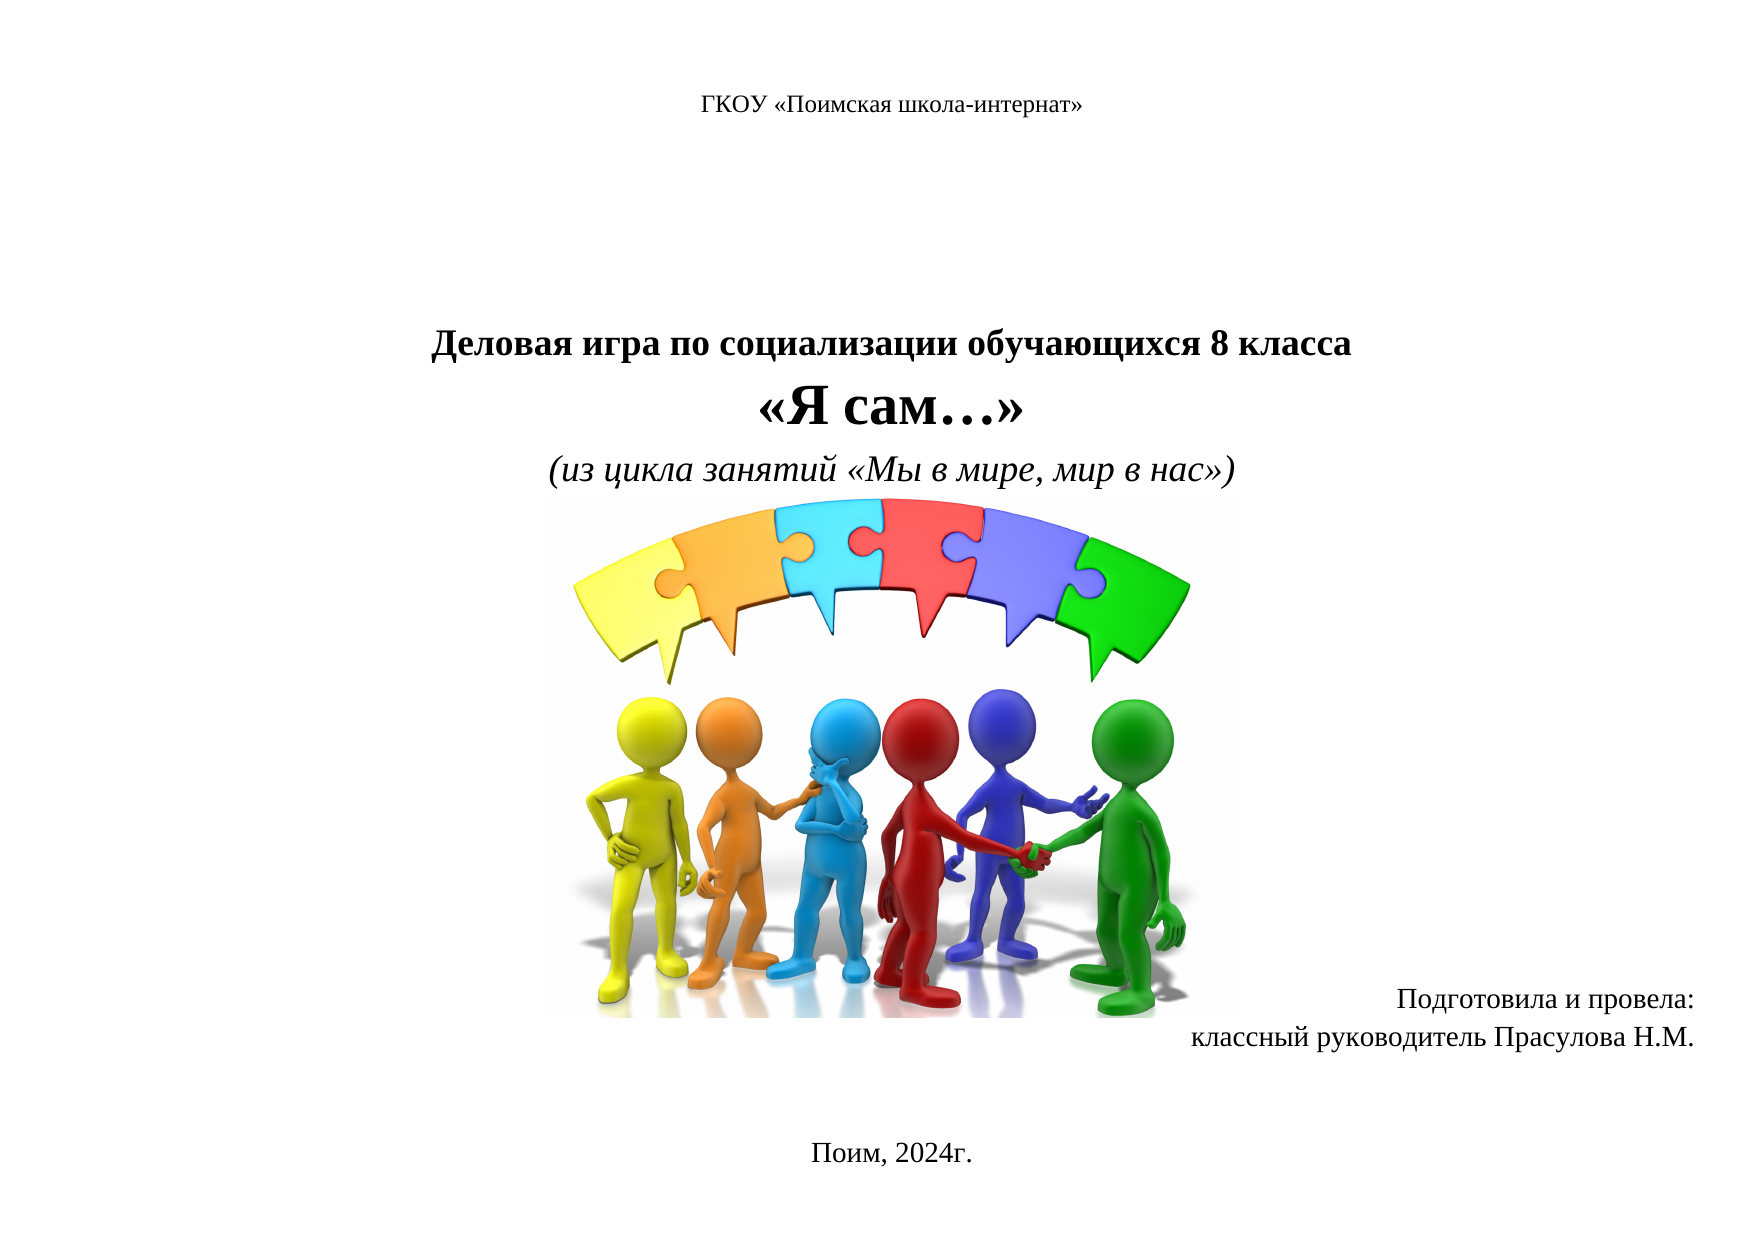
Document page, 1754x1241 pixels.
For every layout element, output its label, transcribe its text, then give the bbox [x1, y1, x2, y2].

text Поим, 2024г. [89, 1135, 1695, 1168]
text «Я сам…» [89, 369, 1695, 437]
text (из цикла занятий «Мы в мире, мир в нас») [89, 447, 1695, 490]
text ГКОУ «Поимская школа-интернат» [89, 89, 1695, 117]
text Деловая игра по социализации обучающихся 8 класса [89, 320, 1695, 363]
text классный руководитель Прасулова Н.М. [89, 1019, 1695, 1053]
picture [543, 1014, 1239, 1018]
text Подготовила и провела: [89, 981, 1695, 1014]
picture [543, 496, 1239, 981]
